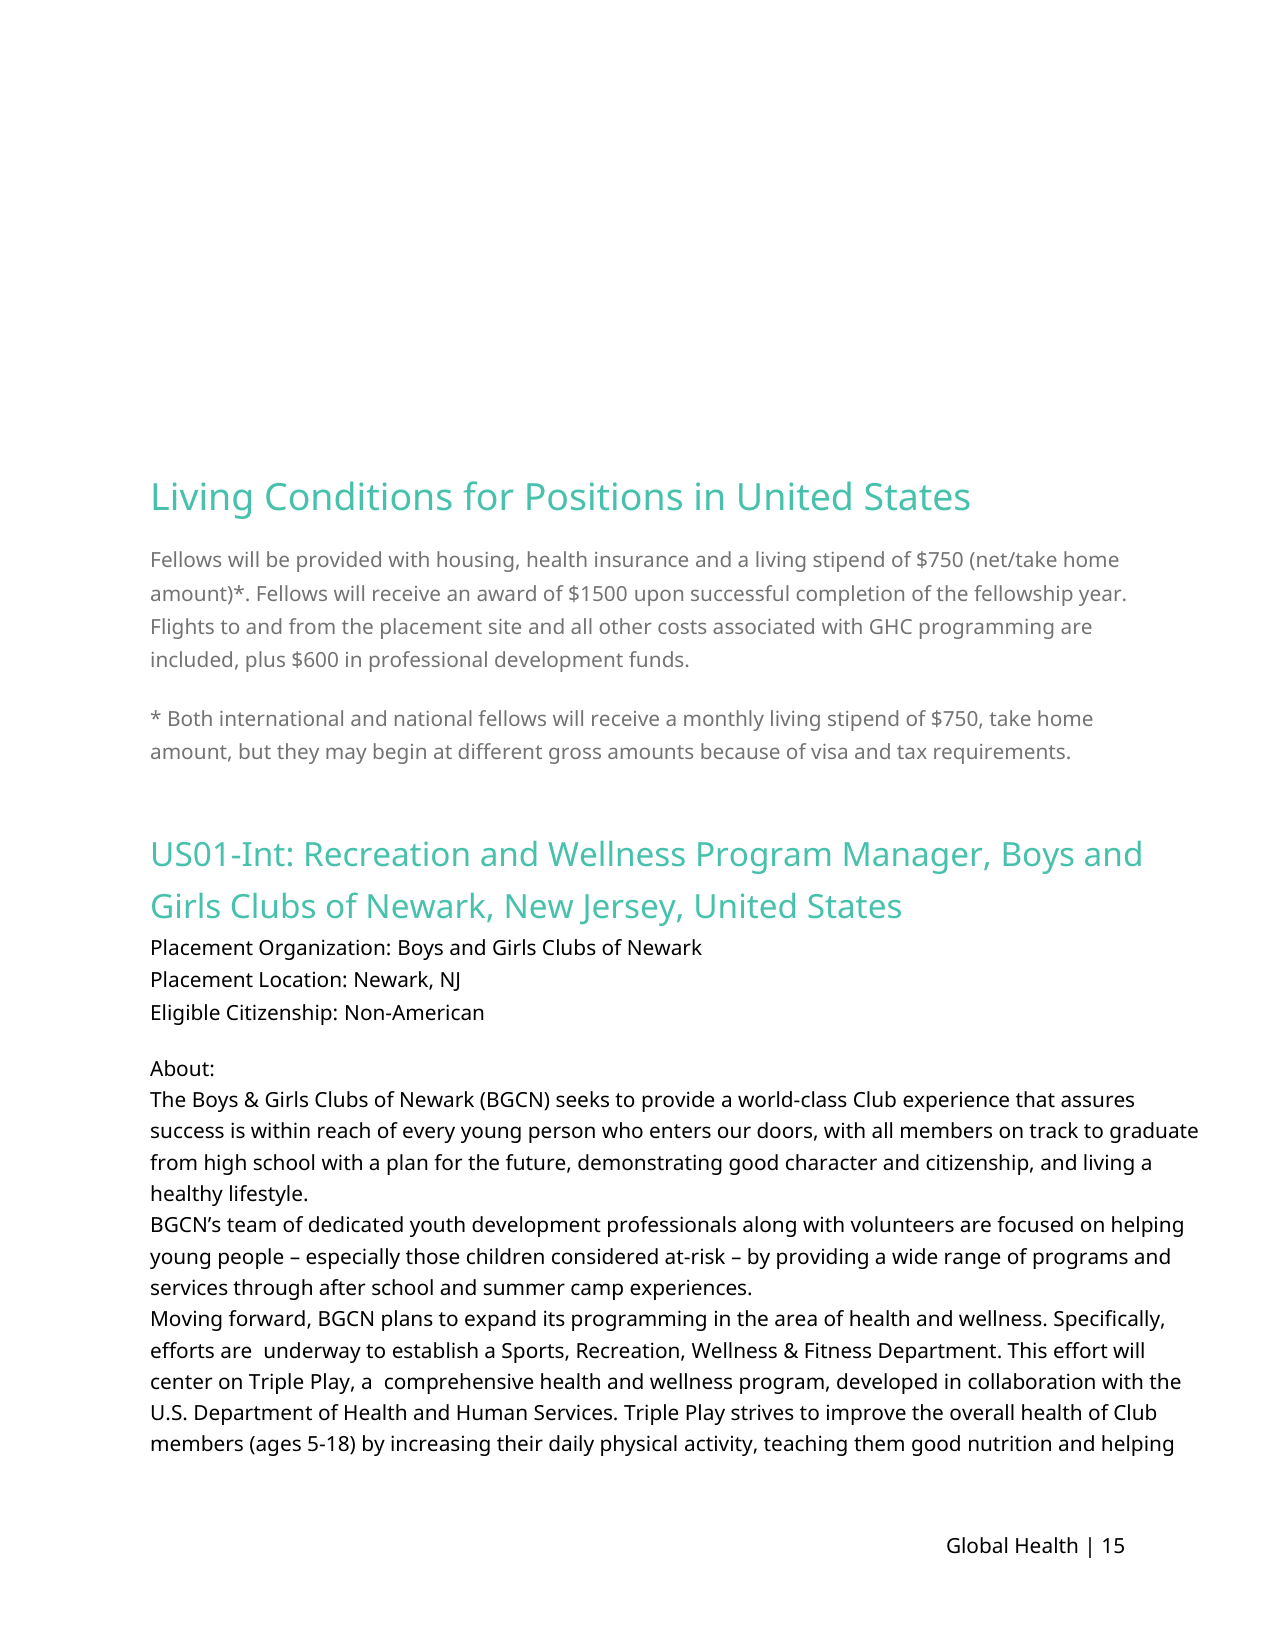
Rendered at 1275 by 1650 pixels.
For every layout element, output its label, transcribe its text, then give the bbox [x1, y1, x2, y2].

subtitle * Both international and national fellows will receive a monthly living stipend of $750, take home amount, but they may begin at different gross amounts because of visa and tax requirements. [150, 699, 1155, 766]
text BGCN’s team of dedicated youth development professionals along with volunteers are focused on helping young people – especially those children considered at-risk – by providing a wide range of programs and services through after school and summer camp experiences. [150, 1208, 1209, 1302]
text The Boys & Girls Clubs of Newark (BGCN) seeks to provide a world-class Club experience that assures success is within reach of every young person who enters our doors, with all members on track to graduate from high school with a plan for the future, demonstrating good character and citizenship, and living a healthy lifestyle. [150, 1083, 1209, 1208]
subtitle Fellows will be provided with housing, health insurance and a living stipend of $750 (net/take home amount)*. Fellows will receive an award of $1500 upon successful completion of the fellowship year. Flights to and from the placement site and all other costs associated with GHC programming are included, plus $600 in professional development funds. [150, 541, 1155, 674]
text Living Conditions for Positions in United States [150, 366, 1155, 516]
text US01-Int: Recreation and Wellness Program Manager, Boys and Girls Clubs of Newark, New Jersey, United States Placement Organization: Boys and Girls Clubs of Newark Placement Location: Newark, NJ Eligible Citizenship: Non-American [150, 779, 1155, 1026]
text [150, 1302, 1209, 1458]
text About: [150, 1051, 1209, 1082]
